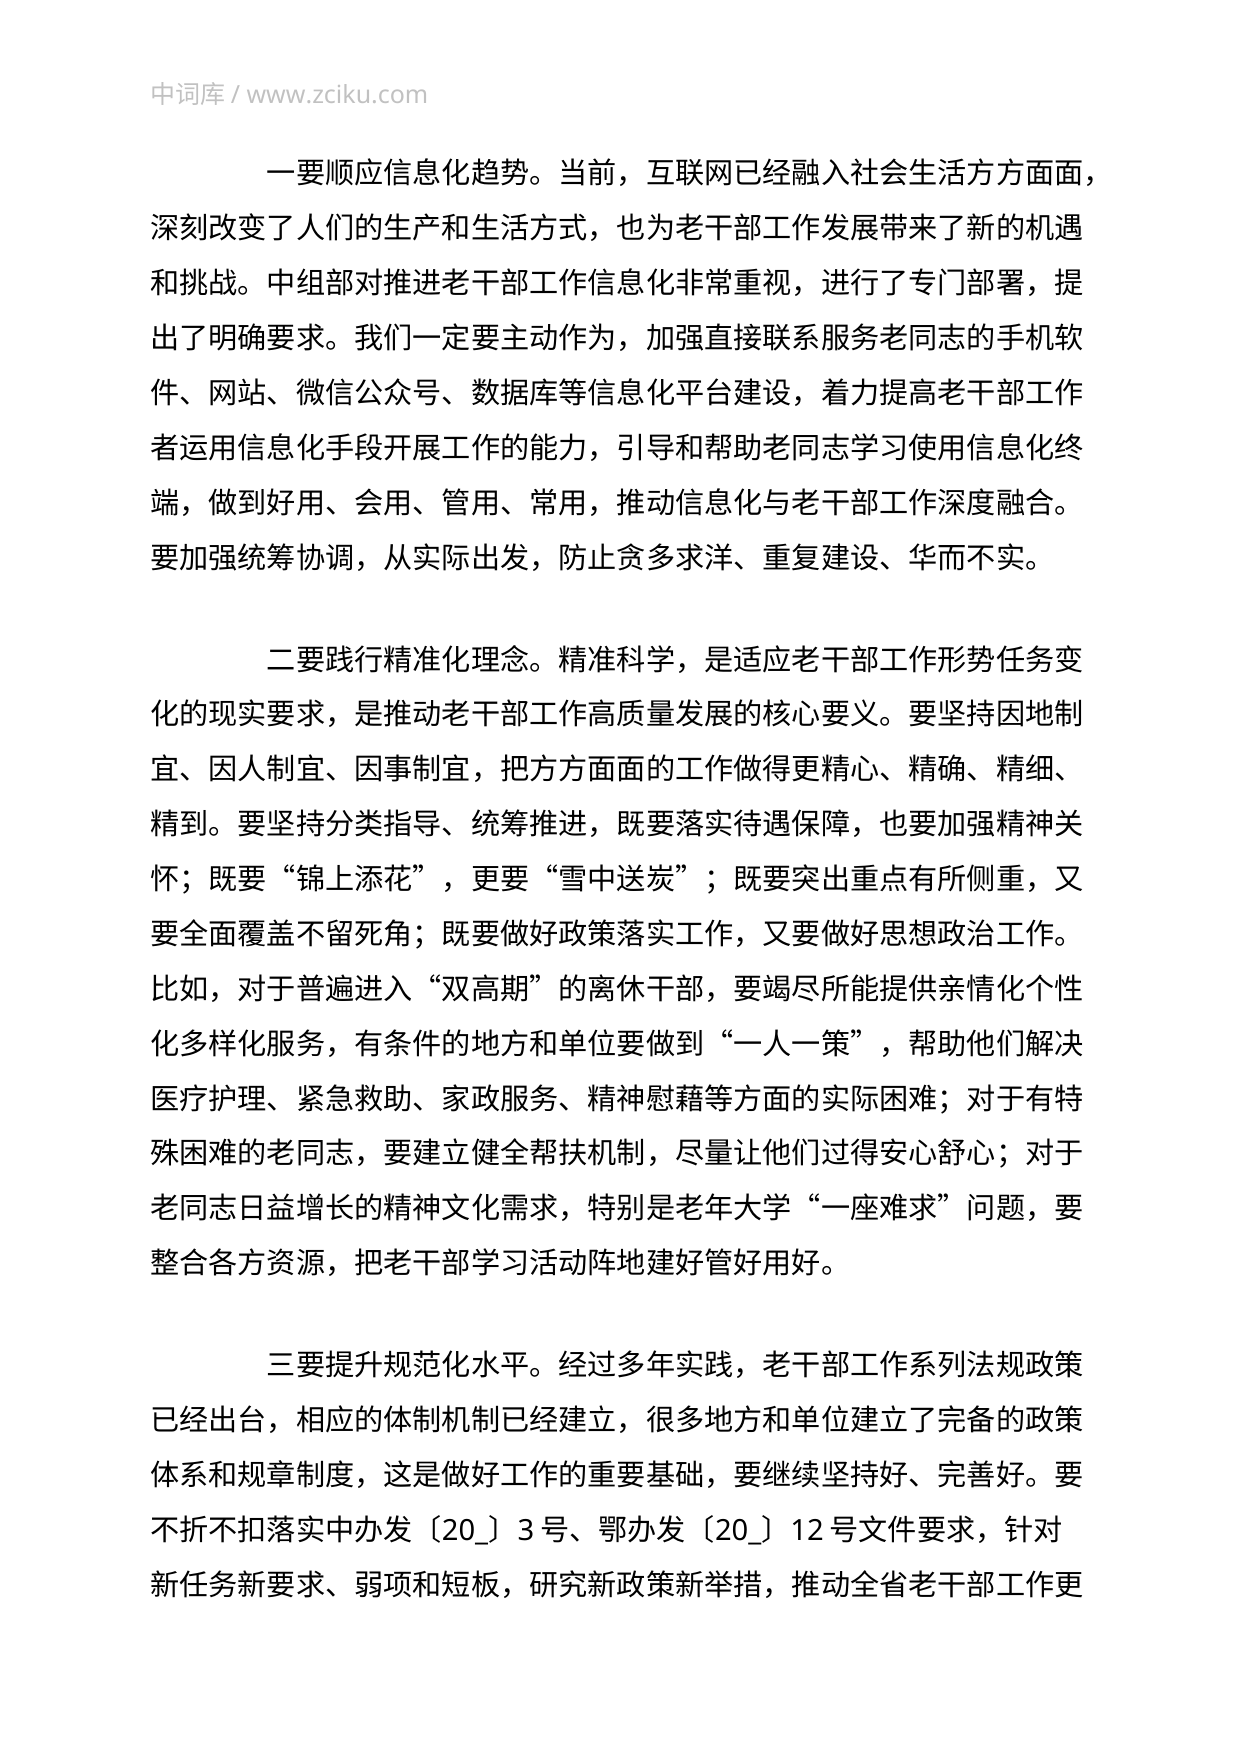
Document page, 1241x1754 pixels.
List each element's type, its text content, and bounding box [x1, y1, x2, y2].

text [150, 1342, 1090, 1604]
text 一要顺应信息化趋势。当前，互联网已经融入社会生活方方面面，深刻改变了人们的生产和生活方式，也为老干部工作发展带来了新的机遇和挑战。中组部对推进老干部工作信息化非常重视，进行了专门部署，提出了明确要求。我们一定要主动作为，加强直接联系服务老同志的手机软件、网站、微信公众号、数据库等信息化平台建设，着力提高老干部工作者运用信息化手段开展工作的能力，引导和帮助老同志学习使用信息化终端，做到好用、会用、管用、常用，推动信息化与老干部工作深度融合。要加强统筹协调，从实际出发，防止贪多求洋、重复建设、华而不实。 [150, 150, 1090, 577]
text 二要践行精准化理念。精准科学，是适应老干部工作形势任务变化的现实要求，是推动老干部工作高质量发展的核心要义。要坚持因地制宜、因人制宜、因事制宜，把方方面面的工作做得更精心、精确、精细、精到。要坚持分类指导、统筹推进，既要落实待遇保障，也要加强精神关怀；既要“锦上添花”，更要“雪中送炭”；既要突出重点有所侧重，又要全面覆盖不留死角；既要做好政策落实工作，又要做好思想政治工作。比如，对于普遍进入“双高期”的离休干部，要竭尽所能提供亲情化个性化多样化服务，有条件的地方和单位要做到“一人一策”，帮助他们解决医疗护理、紧急救助、家政服务、精神慰藉等方面的实际困难；对于有特殊困难的老同志，要建立健全帮扶机制，尽量让他们过得安心舒心；对于老同志日益增长的精神文化需求，特别是老年大学“一座难求”问题，要整合各方资源，把老干部学习活动阵地建好管好用好。 [150, 636, 1090, 1282]
